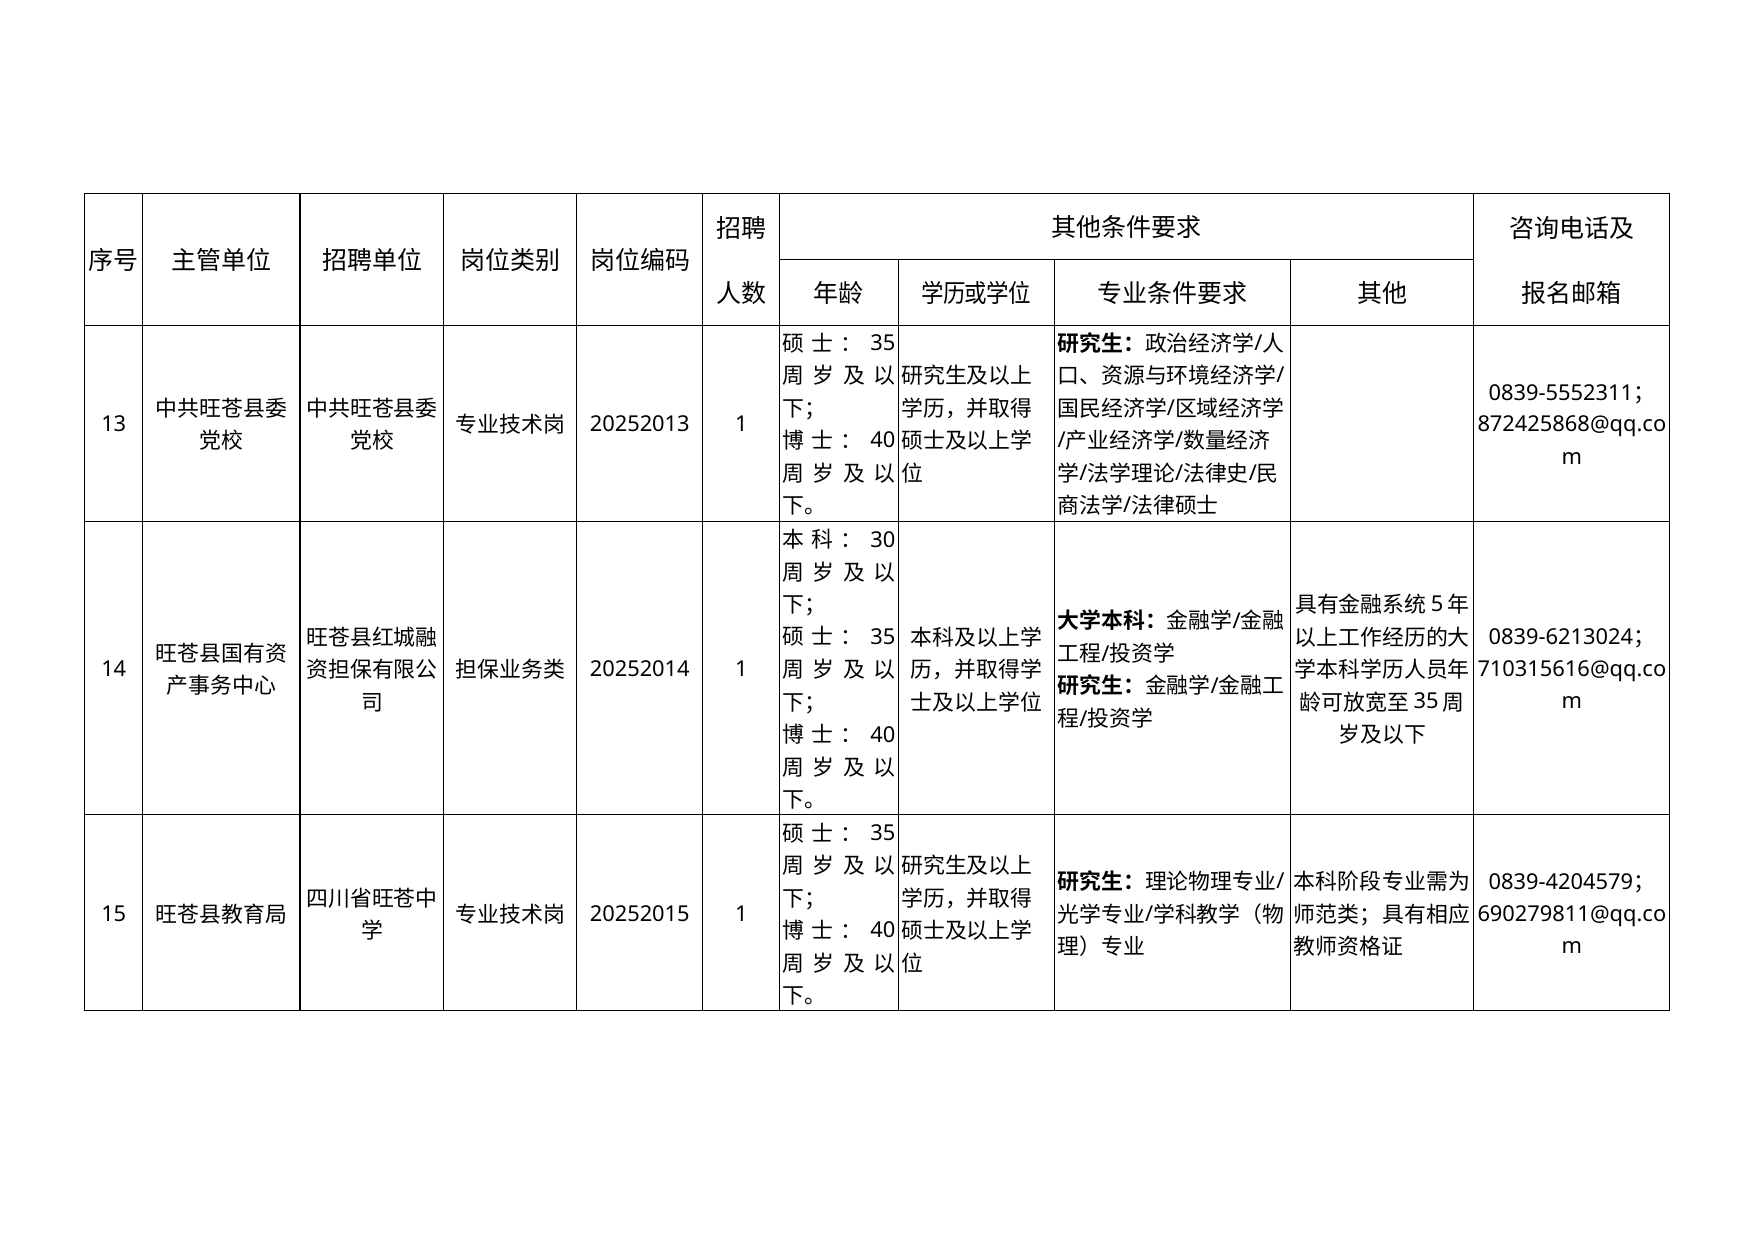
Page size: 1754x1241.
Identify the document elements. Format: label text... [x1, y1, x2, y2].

table_header 咨询电话及 报名邮箱 [1474, 194, 1669, 324]
table_header 序号 [85, 194, 142, 324]
table_cell [1291, 326, 1473, 521]
table_cell 20252013 [577, 326, 702, 521]
table_header 招聘单位 [301, 194, 443, 324]
table_cell 14 [85, 522, 142, 814]
table_header 其他条件要求 [780, 194, 1473, 258]
table_cell 硕士：35周岁及以下； 博士：40周岁及以下。 [780, 815, 898, 1010]
table_cell 旺苍县国有资产事务中心 [143, 522, 299, 814]
table_cell 专业技术岗 [444, 326, 576, 521]
table_cell 0839-6213024； 710315616@qq.com [1474, 522, 1669, 814]
table_cell 1 [703, 815, 779, 1010]
table_cell 研究生及以上学历，并取得硕士及以上学位 [899, 326, 1054, 521]
table_cell 研究生：理论物理专业/光学专业/学科教学（物理）专业 [1055, 815, 1290, 1010]
table_cell 其他 [1291, 260, 1473, 324]
table_cell 学历或学位 [899, 260, 1054, 324]
table_cell 13 [85, 326, 142, 521]
table_cell 年龄 [780, 260, 898, 324]
table_cell 具有金融系统5年以上工作经历的大学本科学历人员年龄可放宽至35周岁及以下 [1291, 522, 1473, 814]
table_cell 15 [85, 815, 142, 1010]
table_header 岗位编码 [577, 194, 702, 324]
table_cell 四川省旺苍中学 [301, 815, 443, 1010]
table_cell 1 [703, 326, 779, 521]
table_cell 0839-5552311； 872425868@qq.com [1474, 326, 1669, 521]
table_cell 硕士：35周岁及以下； 博士：40周岁及以下。 [780, 326, 898, 521]
table_cell 0839-4204579； 690279811@qq.com [1474, 815, 1669, 1010]
table_cell 专业条件要求 [1055, 260, 1290, 324]
table_header 岗位类别 [444, 194, 576, 324]
table_cell 专业技术岗 [444, 815, 576, 1010]
table_cell 旺苍县红城融资担保有限公司 [301, 522, 443, 814]
table_cell 20252015 [577, 815, 702, 1010]
table_cell 中共旺苍县委党校 [143, 326, 299, 521]
table_cell 本科：30周岁及以下； 硕士：35周岁及以下； 博士：40周岁及以下。 [780, 522, 898, 814]
table_cell 大学本科：金融学/金融工程/投资学 研究生：金融学/金融工程/投资学 [1055, 522, 1290, 814]
table_header 招聘人数 [703, 194, 779, 324]
table_header 主管单位 [143, 194, 299, 324]
table_cell 20252014 [577, 522, 702, 814]
table_cell 研究生：政治经济学/人口、资源与环境经济学/国民经济学/区域经济学/产业经济学/数量经济学/法学理论/法律史/民商法学/法律硕士 [1055, 326, 1290, 521]
table_cell 本科及以上学历，并取得学士及以上学位 [899, 522, 1054, 814]
table_cell 本科阶段专业需为师范类；具有相应教师资格证 [1291, 815, 1473, 1010]
table_cell 旺苍县教育局 [143, 815, 299, 1010]
table_cell 研究生及以上学历，并取得硕士及以上学位 [899, 815, 1054, 1010]
table_cell 担保业务类 [444, 522, 576, 814]
table_cell 中共旺苍县委党校 [301, 326, 443, 521]
table_cell 1 [703, 522, 779, 814]
